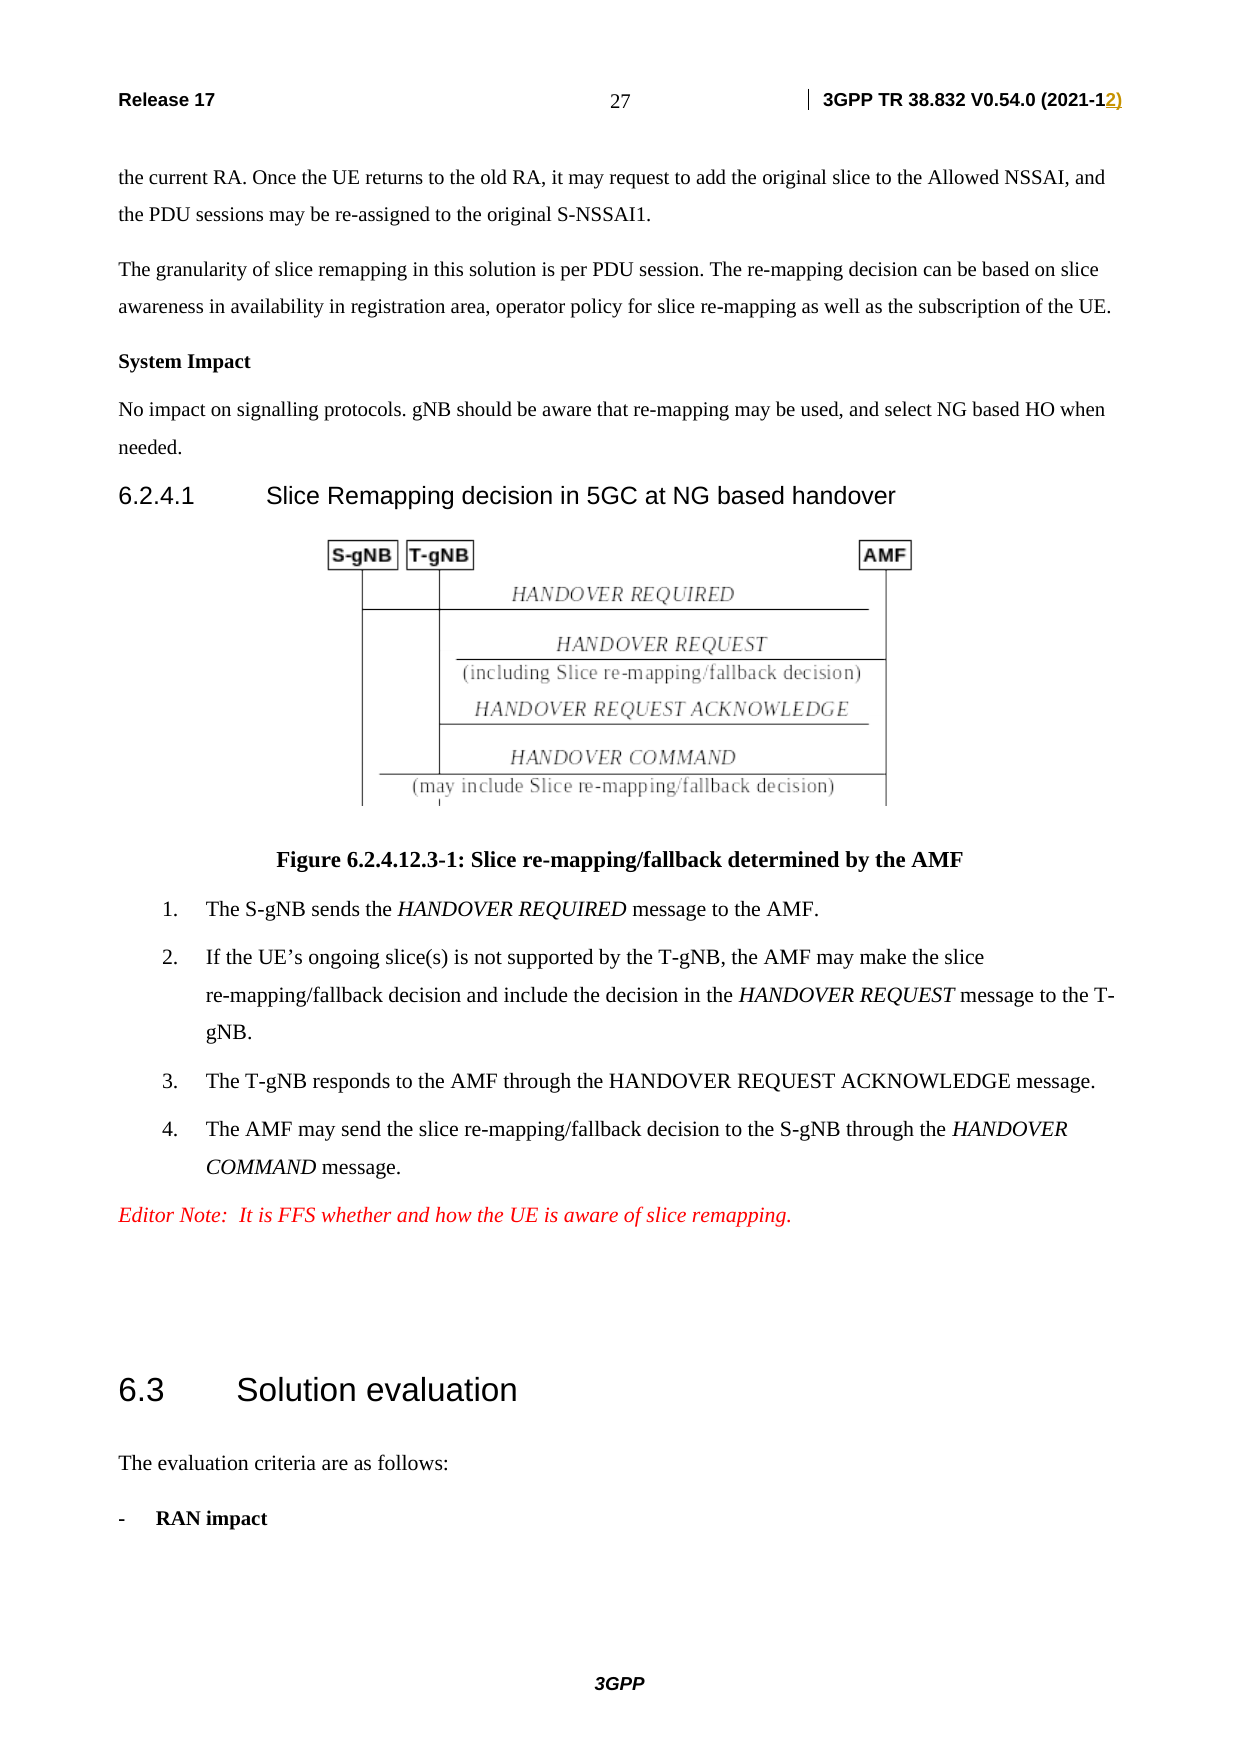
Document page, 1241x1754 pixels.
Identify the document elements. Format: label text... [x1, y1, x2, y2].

text System Impact [118, 344, 1122, 377]
list The S-gNB sends the HANDOVER REQUIRED message to the AMF. [162, 892, 1122, 924]
text The granularity of slice remapping in this solution is per PDU session. The re-mapping decision can be based on slice awareness in registration area, operator policy for slice re-mapping as well as the subscription of the UE. [118, 252, 1122, 322]
list The AMF may send the slice re-mapping/fallback decision to the S-gNB through the HANDOVER COMMAND message. [162, 1113, 1122, 1182]
list If the UE’s ongoing slice(s) is not supported by the T-gNB, the AMF may make the slice re-mapping/fallback decision and include the decision in the HANDOVER REQUEST message to the T-gNB. [162, 941, 1122, 1048]
text The evaluation criteria are as follows: [118, 1447, 1122, 1479]
text No impact on signalling protocols. gNB should be aware that re-mapping may be used, and select NG based HO when needed. [118, 393, 1122, 463]
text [118, 160, 1122, 230]
subtitle 6.3Solution evaluation [118, 1357, 1122, 1422]
text Editor Note: It is FFS whether and how the UE is aware of slice remapping. [118, 1199, 1122, 1231]
subtitle 6.2. Slice Remapping decision in 5GC at NG based handover [118, 479, 1122, 511]
text Figure 6.2.-1: Slice re-mapping/fallback determined by the AMF [118, 843, 1122, 876]
list The T-gNB responds to the AMF through the HANDOVER REQUEST ACKNOWLEDGE message. [162, 1064, 1122, 1096]
list RAN impact [118, 1502, 1122, 1534]
